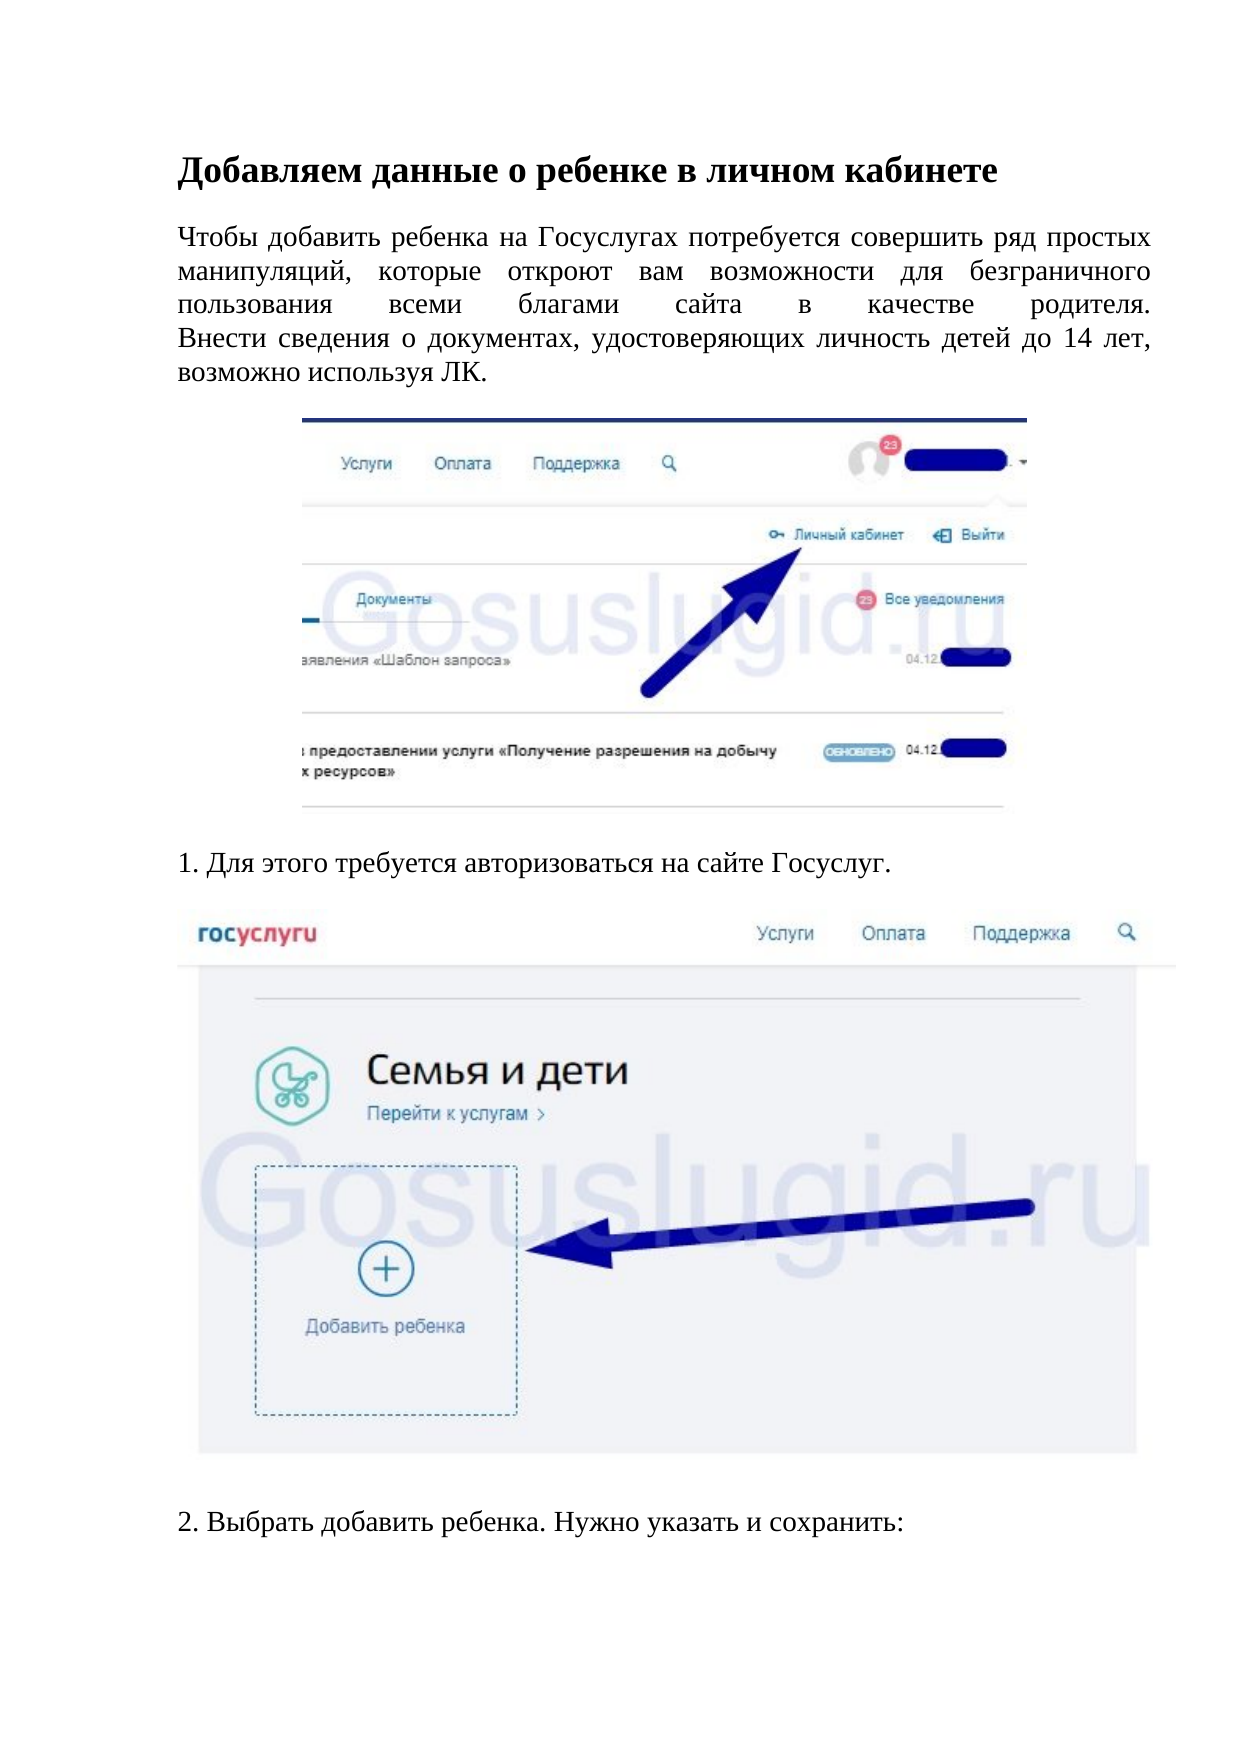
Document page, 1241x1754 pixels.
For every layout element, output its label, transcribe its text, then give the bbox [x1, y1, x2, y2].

picture [302, 418, 1027, 814]
picture [177, 909, 1176, 1474]
text 2. Выбрать добавить ребенка. Нужно указать и сохранить: [177, 1504, 1152, 1538]
text 1. Для этого требуется авторизоваться на сайте Госуслуг. [177, 845, 1152, 878]
text Чтобы добавить ребенка на Госуслугах потребуется совершить ряд простых манипуляций, которые откроют вам возможности для безграничного пользования всеми благами сайта в качестве родителя. Внести сведения о документах, удостоверяющих личность детей до 14 лет, возможно используя ЛК. [177, 219, 1152, 387]
subtitle Добавляем данные о ребенке в личном кабинете [177, 147, 1152, 190]
